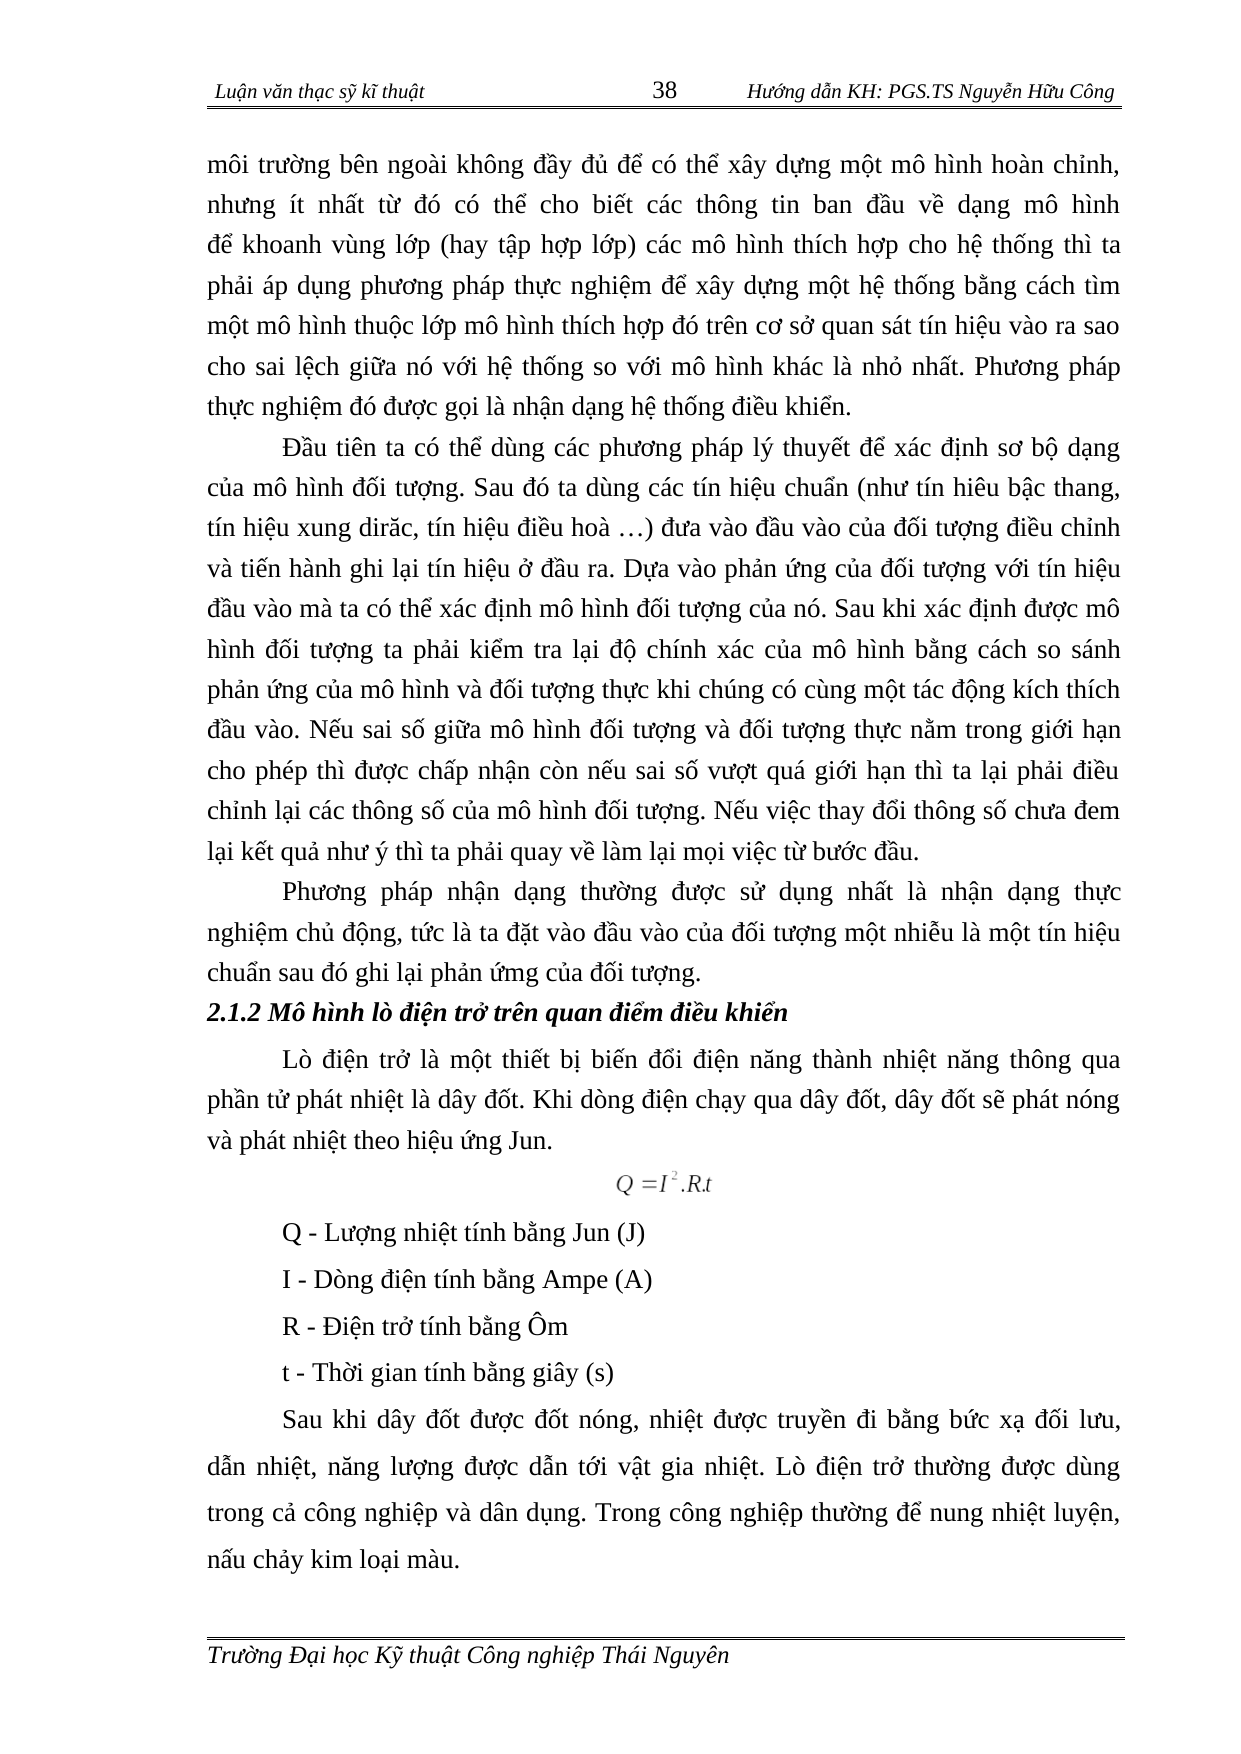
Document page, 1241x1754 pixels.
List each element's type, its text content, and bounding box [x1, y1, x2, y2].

text I - Dòng điện tính bằng Ampe (A) [207, 1263, 1122, 1294]
text Đầu tiên ta có thể dùng các phương pháp lý thuyết để xác định sơ bộ dạng của mô hình đối tượng. Sau đó ta dùng các tín hiệu chuẩn (như tín hiêu bậc thang, tín hiệu xung dirăc, tín hiệu điều hoà …) đưa vào đầu vào của đối tượng điều chỉnh và tiến hành ghi lại tín hiệu ở đầu ra. Dựa vào phản ứng của đối tượng với tín hiệu đầu vào mà ta có thể xác định mô hình đối tượng của nó. Sau khi xác định được mô hình đối tượng ta phải kiểm tra lại độ chính xác của mô hình bằng cách so sánh phản ứng của mô hình và đối tượng thực khi chúng có cùng một tác động kích thích đầu vào. Nếu sai số giữa mô hình đối tượng và đối tượng thực nằm trong giới hạn cho phép thì được chấp nhận còn nếu sai số vượt quá giới hạn thì ta lại phải điều chỉnh lại các thông số của mô hình đối tượng. Nếu việc thay đổi thông số chưa đem lại kết quả như ý thì ta phải quay về làm lại mọi việc từ bước đầu. [207, 431, 1122, 866]
text 2.1.2 Mô hình lò điện trở trên quan điểm điều khiển [207, 996, 1122, 1028]
text Q - Lượng nhiệt tính bằng Jun (J) [207, 1216, 1122, 1247]
text t - Thời gian tính bằng giây (s) [207, 1356, 1122, 1387]
text Sau khi dây đốt được đốt nóng, nhiệt được truyền đi bằng bức xạ đối lưu, dẫn nhiệt, năng lượng được dẫn tới vật gia nhiệt. Lò điện trở thường được dùng trong cả công nghiệp và dân dụng. Trong công nghiệp thường để nung nhiệt luyện, nấu chảy kim loại màu. [207, 1403, 1122, 1574]
text Phương pháp nhận dạng thường được sử dụng nhất là nhận dạng thực nghiệm chủ động, tức là ta đặt vào đầu vào của đối tượng một nhiễu là một tín hiệu chuẩn sau đó ghi lại phản ứmg của đối tượng. [207, 875, 1122, 987]
text Lò điện trở là một thiết bị biến đổi điện năng thành nhiệt năng thông qua phần tử phát nhiệt là dây đốt. Khi dòng điện chạy qua dây đốt, dây đốt sẽ phát nóng và phát nhiệt theo hiệu ứng Jun. [207, 1043, 1122, 1155]
text R - Điện trở tính bằng Ôm [207, 1309, 1122, 1341]
text môi trường bên ngoài không đầy đủ để có thể xây dựng một mô hình hoàn chỉnh, nhưng ít nhất từ đó có thể cho biết các thông tin ban đầu về dạng mô hình để khoanh vùng lớp (hay tập hợp lớp) các mô hình thích hợp cho hệ thống thì ta phải áp dụng phương pháp thực nghiệm để xây dựng một hệ thống bằng cách tìm một mô hình thuộc lớp mô hình thích hợp đó trên cơ sở quan sát tín hiệu vào ra sao cho sai lệch giữa nó với hệ thống so với mô hình khác là nhỏ nhất. Phương pháp thực nghiệm đó được gọi là nhận dạng hệ thống điều khiển. [207, 148, 1122, 421]
